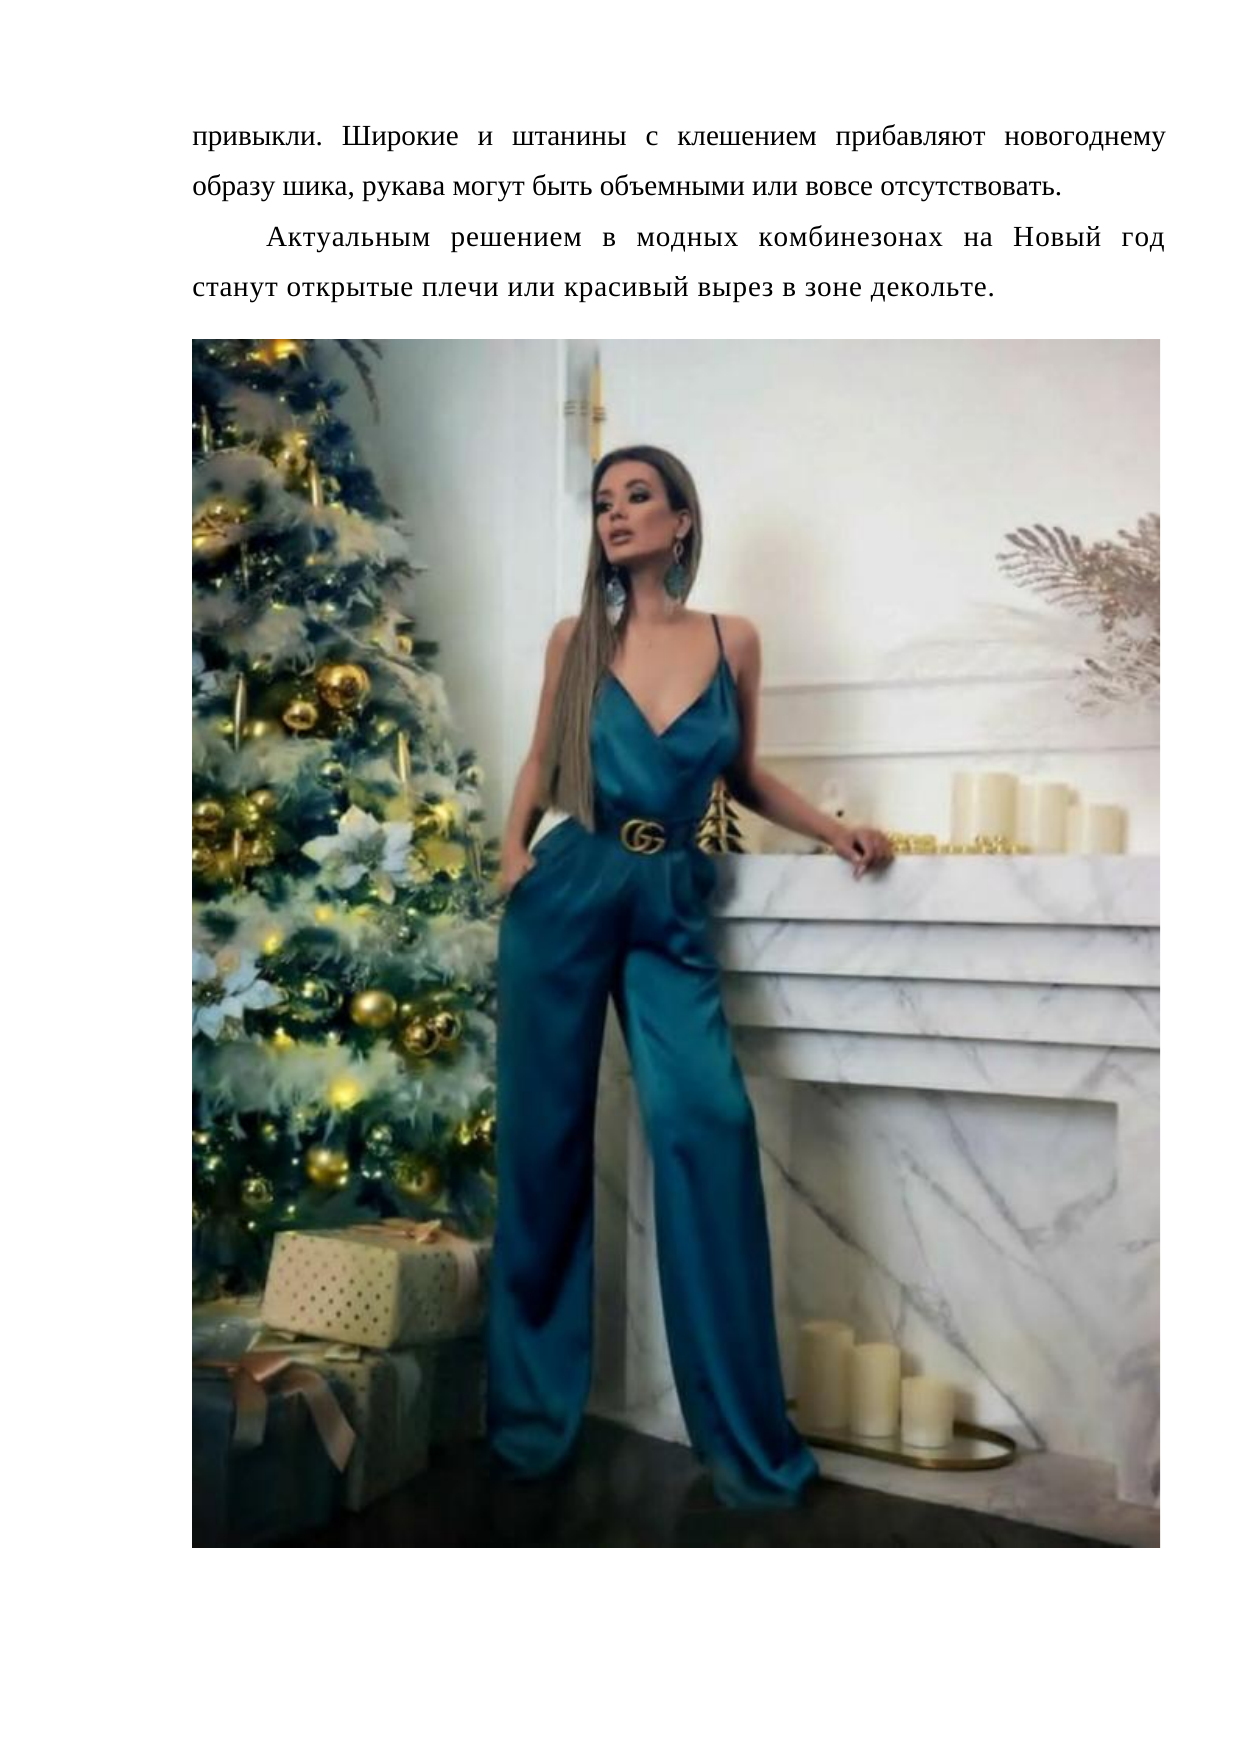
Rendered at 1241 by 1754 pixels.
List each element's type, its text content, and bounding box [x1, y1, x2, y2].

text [192, 118, 1167, 202]
text Актуальным решением в модных комбинезонах на Новый год станут открытые плечи или красивый вырез в зоне декольте. [192, 219, 1167, 303]
picture [192, 339, 1161, 1548]
